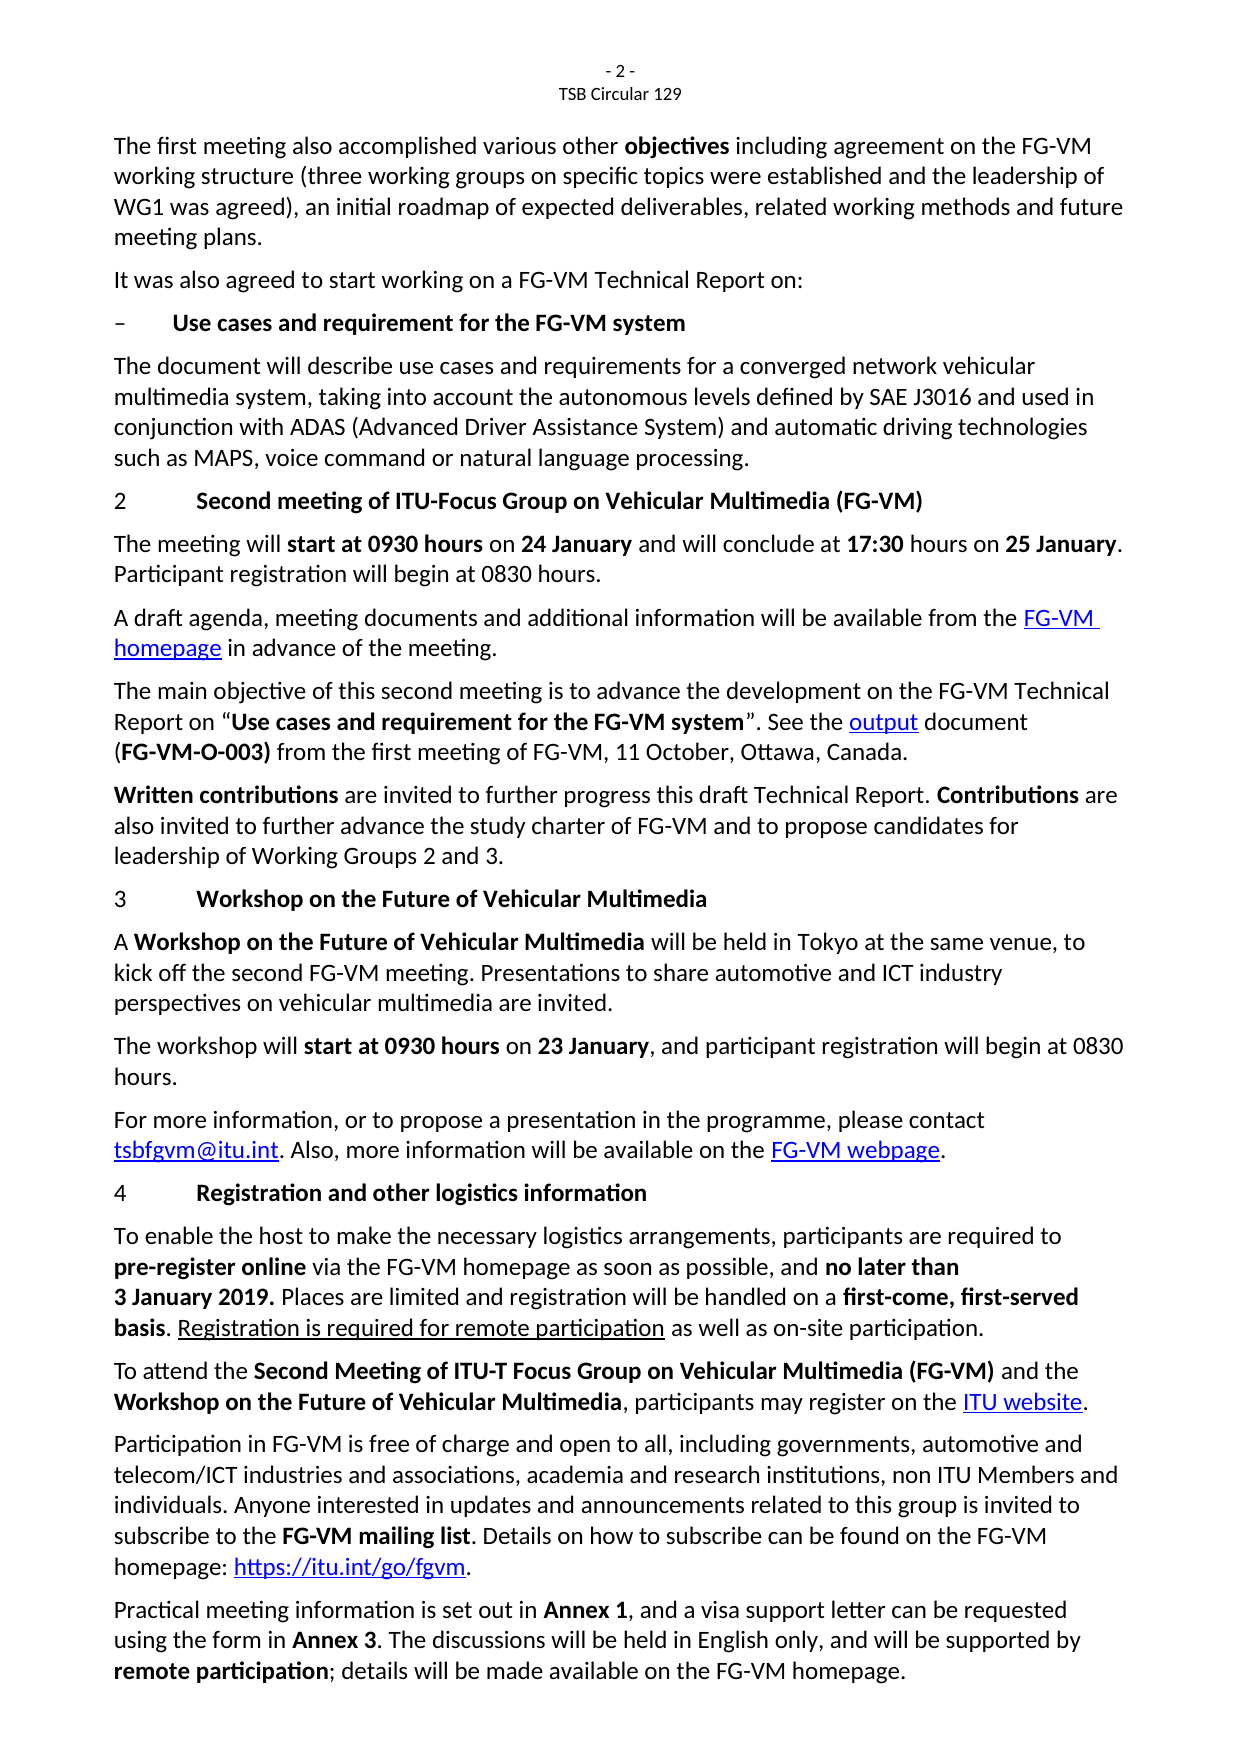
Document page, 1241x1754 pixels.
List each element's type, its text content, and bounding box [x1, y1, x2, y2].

text To attend the Second Meeting of ITU-T Focus Group on Vehicular Multimedia (FG-VM) and the Workshop on the Future of Vehicular Multimedia, participants may register on the ITU website. [113, 1355, 1127, 1416]
text 3 Workshop on the Future of Vehicular Multimedia [113, 883, 1127, 914]
text The workshop will start at 0930 hours on 23 January, and participant registration will begin at 0830 hours. [113, 1030, 1127, 1091]
text Practical meeting information is set out in Annex 1, and a visa support letter can be requested using the form in Annex 3. The discussions will be held in English only, and will be supported by remote participation; details will be made available on the FG-VM homepage. [113, 1594, 1127, 1685]
text The meeting will start at 0930 hours on 24 January and will conclude at 17:30 hours on 25 January. Participant registration will begin at 0830 hours. [113, 528, 1127, 589]
text Written contributions are invited to further progress this draft Technical Report. Contributions are also invited to further advance the study charter of FG-VM and to propose candidates for leadership of Working Groups 2 and 3. [113, 779, 1127, 871]
text Participation in FG-VM is free of charge and open to all, including governments, automotive and telecom/ICT industries and associations, academia and research institutions, non ITU Members and individuals. Anyone interested in updates and announcements related to this group is invited to subscribe to the FG-VM mailing list. Details on how to subscribe can be found on the FG-VM homepage: https://itu.int/go/fgvm. [113, 1429, 1127, 1581]
text To enable the host to make the necessary logistics arrangements, participants are required to pre-register online via the FG-VM homepage as soon as possible, and no later than 3 January 2019. Places are limited and registration will be handled on a first-come, first-served basis. Registration is required for remote participation as well as on-site participation. [113, 1221, 1127, 1343]
text A Workshop on the Future of Vehicular Multimedia will be held in Tokyo at the same venue, to kick off the second FG-VM meeting. Presentations to share automotive and ICT industry perspectives on vehicular multimedia are invited. [113, 926, 1127, 1018]
text The document will describe use cases and requirements for a converged network vehicular multimedia system, taking into account the autonomous levels defined by SAE J3016 and used in conjunction with ADAS (Advanced Driver Assistance System) and automatic driving technologies such as MAPS, voice command or natural language processing. [113, 351, 1127, 473]
text The main objective of this second meeting is to advance the development on the FG-VM Technical Report on “Use cases and requirement for the FG-VM system”. See the output document (FG-VM-O-003) from the first meeting of FG-VM, 11 October, Ottawa, Canada. [113, 675, 1127, 767]
text It was also agreed to start working on a FG-VM Technical Report on: [113, 264, 1127, 295]
text For more information, or to propose a presentation in the programme, please contact tsbfgvm@itu.int. Also, more information will be available on the FG-VM webpage. [113, 1104, 1127, 1165]
text 2 Second meeting of ITU-Focus Group on Vehicular Multimedia (FG-VM) [113, 485, 1127, 516]
text – Use cases and requirement for the FG-VM system [113, 307, 1127, 338]
text The first meeting also accomplished various other objectives including agreement on the FG-VM working structure (three working groups on specific topics were established and the leadership of WG1 was agreed), an initial roadmap of expected deliverables, related working methods and future meeting plans. [113, 130, 1127, 252]
text 4 Registration and other logistics information [113, 1177, 1127, 1208]
text A draft agenda, meeting documents and additional information will be available from the FG-VM homepage in advance of the meeting. [113, 602, 1127, 663]
